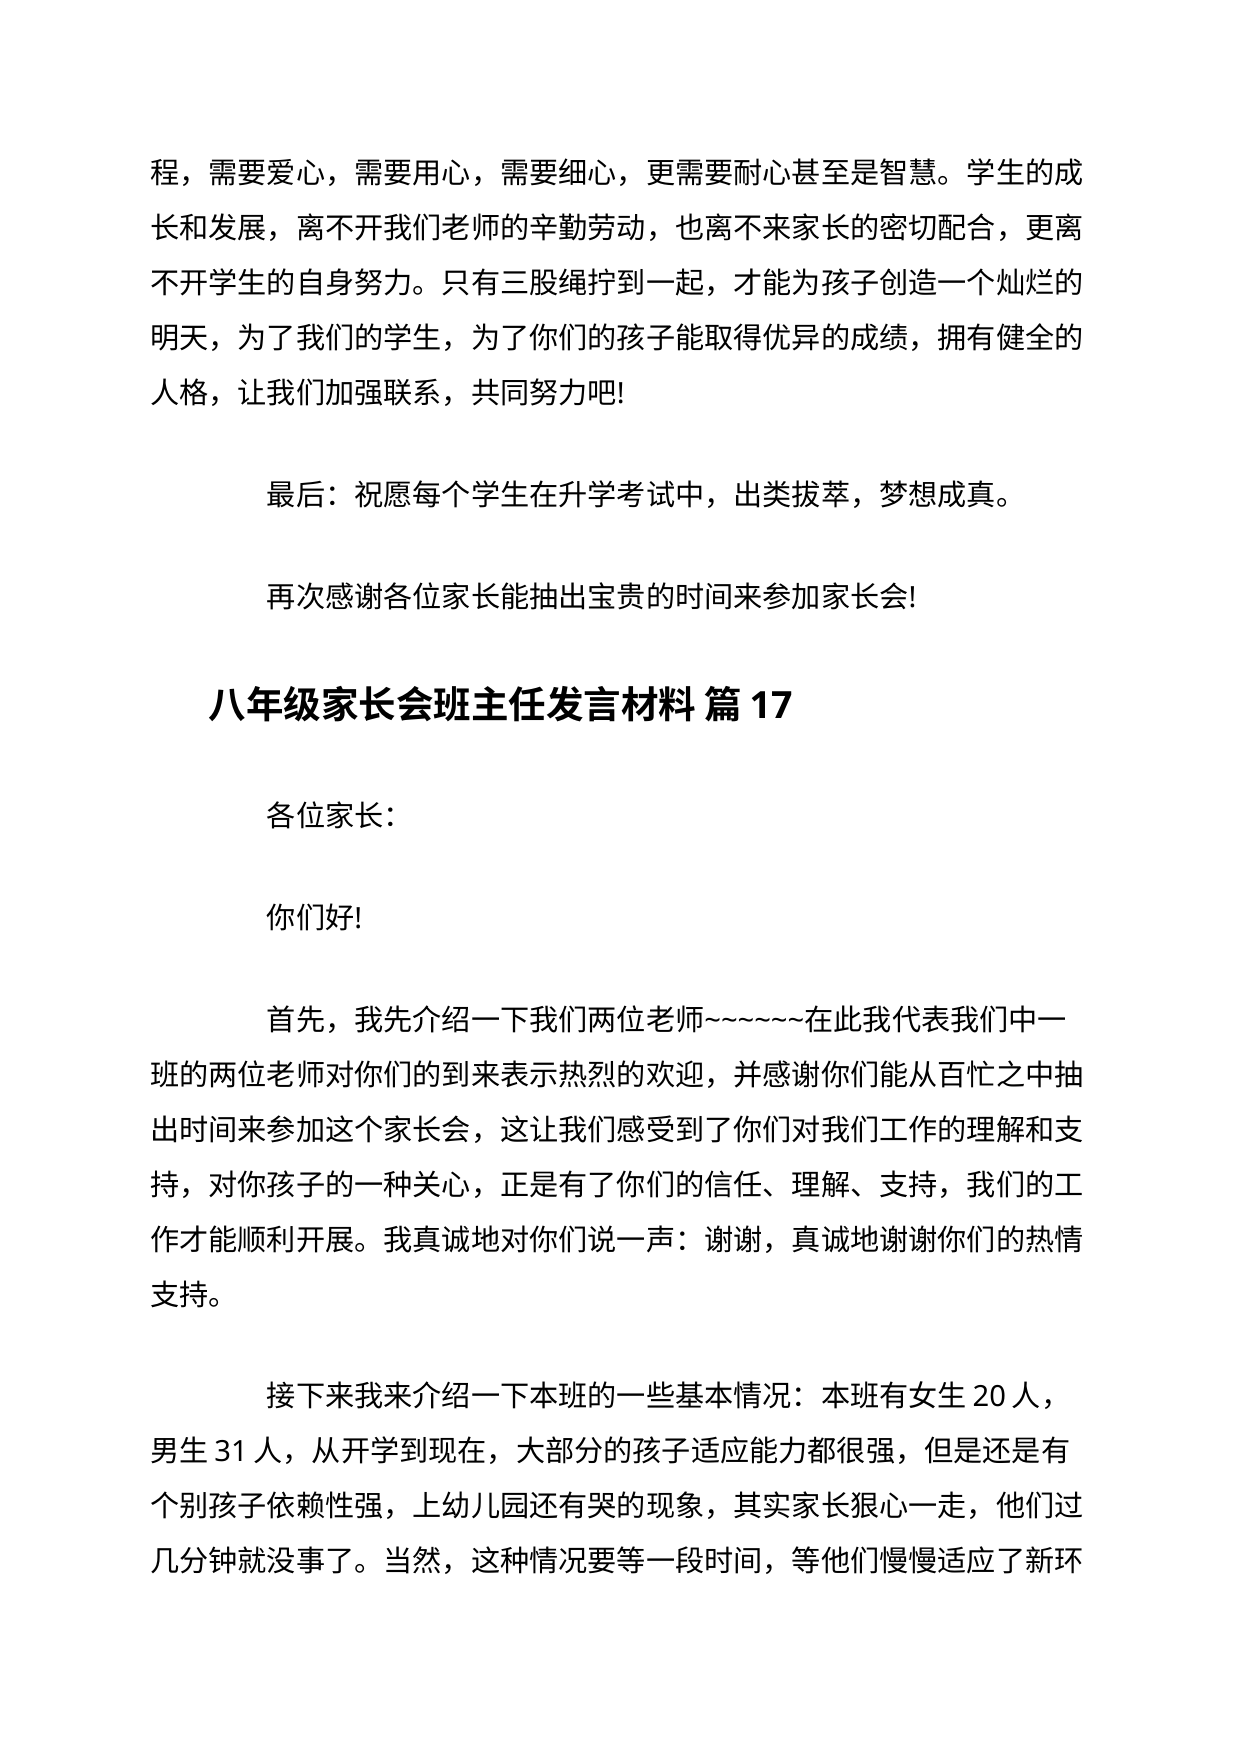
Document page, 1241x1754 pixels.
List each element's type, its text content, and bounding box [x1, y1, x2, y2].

text 最后：祝愿每个学生在升学考试中，出类拔萃，梦想成真。 [150, 472, 1090, 514]
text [150, 1373, 1090, 1580]
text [150, 150, 1090, 412]
text 各位家长： [150, 793, 1090, 835]
text 你们好! [150, 895, 1090, 937]
text 再次感谢各位家长能抽出宝贵的时间来参加家长会! [150, 573, 1090, 616]
text 八年级家长会班主任发言材料 篇17 [150, 675, 1090, 730]
text 首先，我先介绍一下我们两位老师~~~~~~在此我代表我们中一班的两位老师对你们的到来表示热烈的欢迎，并感谢你们能从百忙之中抽出时间来参加这个家长会，这让我们感受到了你们对我们工作的理解和支持，对你孩子的一种关心，正是有了你们的信任、理解、支持，我们的工作才能顺利开展。我真诚地对你们说一声：谢谢，真诚地谢谢你们的热情支持。 [150, 997, 1090, 1313]
